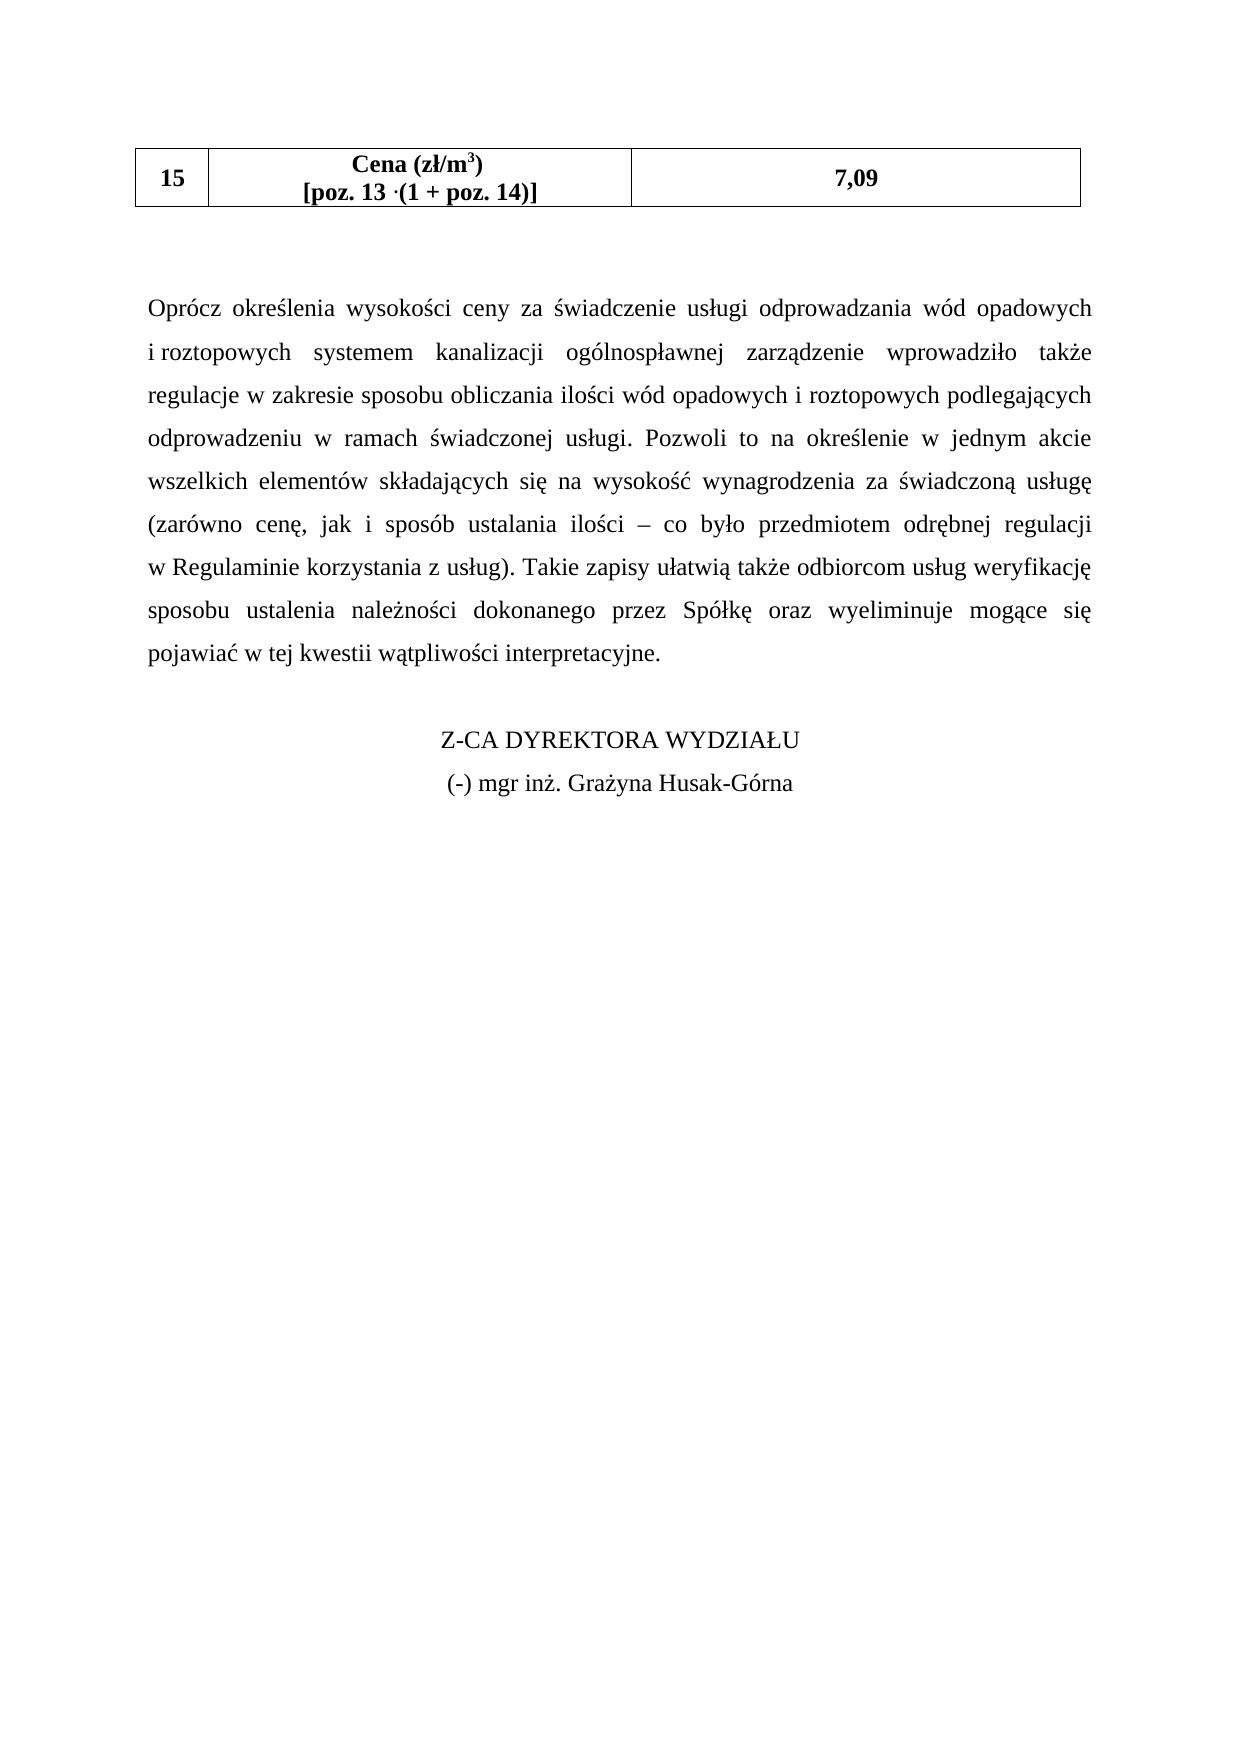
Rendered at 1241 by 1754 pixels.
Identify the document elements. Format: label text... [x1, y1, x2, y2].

text Oprócz określenia wysokości ceny za świadczenie usługi odprowadzania wód opadowych i roztopowych systemem kanalizacji ogólnospławnej zarządzenie wprowadziło także regulacje w zakresie sposobu obliczania ilości wód opadowych i roztopowych podlegających odprowadzeniu w ramach świadczonej usługi. Pozwoli to na określenie w jednym akcie wszelkich elementów składających się na wysokość wynagrodzenia za świadczoną usługę (zarówno cenę, jak i sposób ustalania ilości – co było przedmiotem odrębnej regulacji w Regulaminie korzystania z usług). Takie zapisy ułatwią także odbiorcom usług weryfikację sposobu ustalenia należności dokonanego przez Spółkę oraz wyeliminuje mogące się pojawiać w tej kwestii wątpliwości interpretacyjne. [148, 293, 1093, 667]
table_cell 15 [136, 149, 208, 206]
table_cell 7,09 [632, 149, 1080, 206]
text (-) mgr inż. Grażyna Husak-Górna [148, 768, 1093, 797]
text Z-CA DYREKTORA WYDZIAŁU [148, 725, 1093, 753]
table_cell Cena (zł/m3) [poz. 13 ·(1 + poz. 14)] [209, 149, 631, 206]
